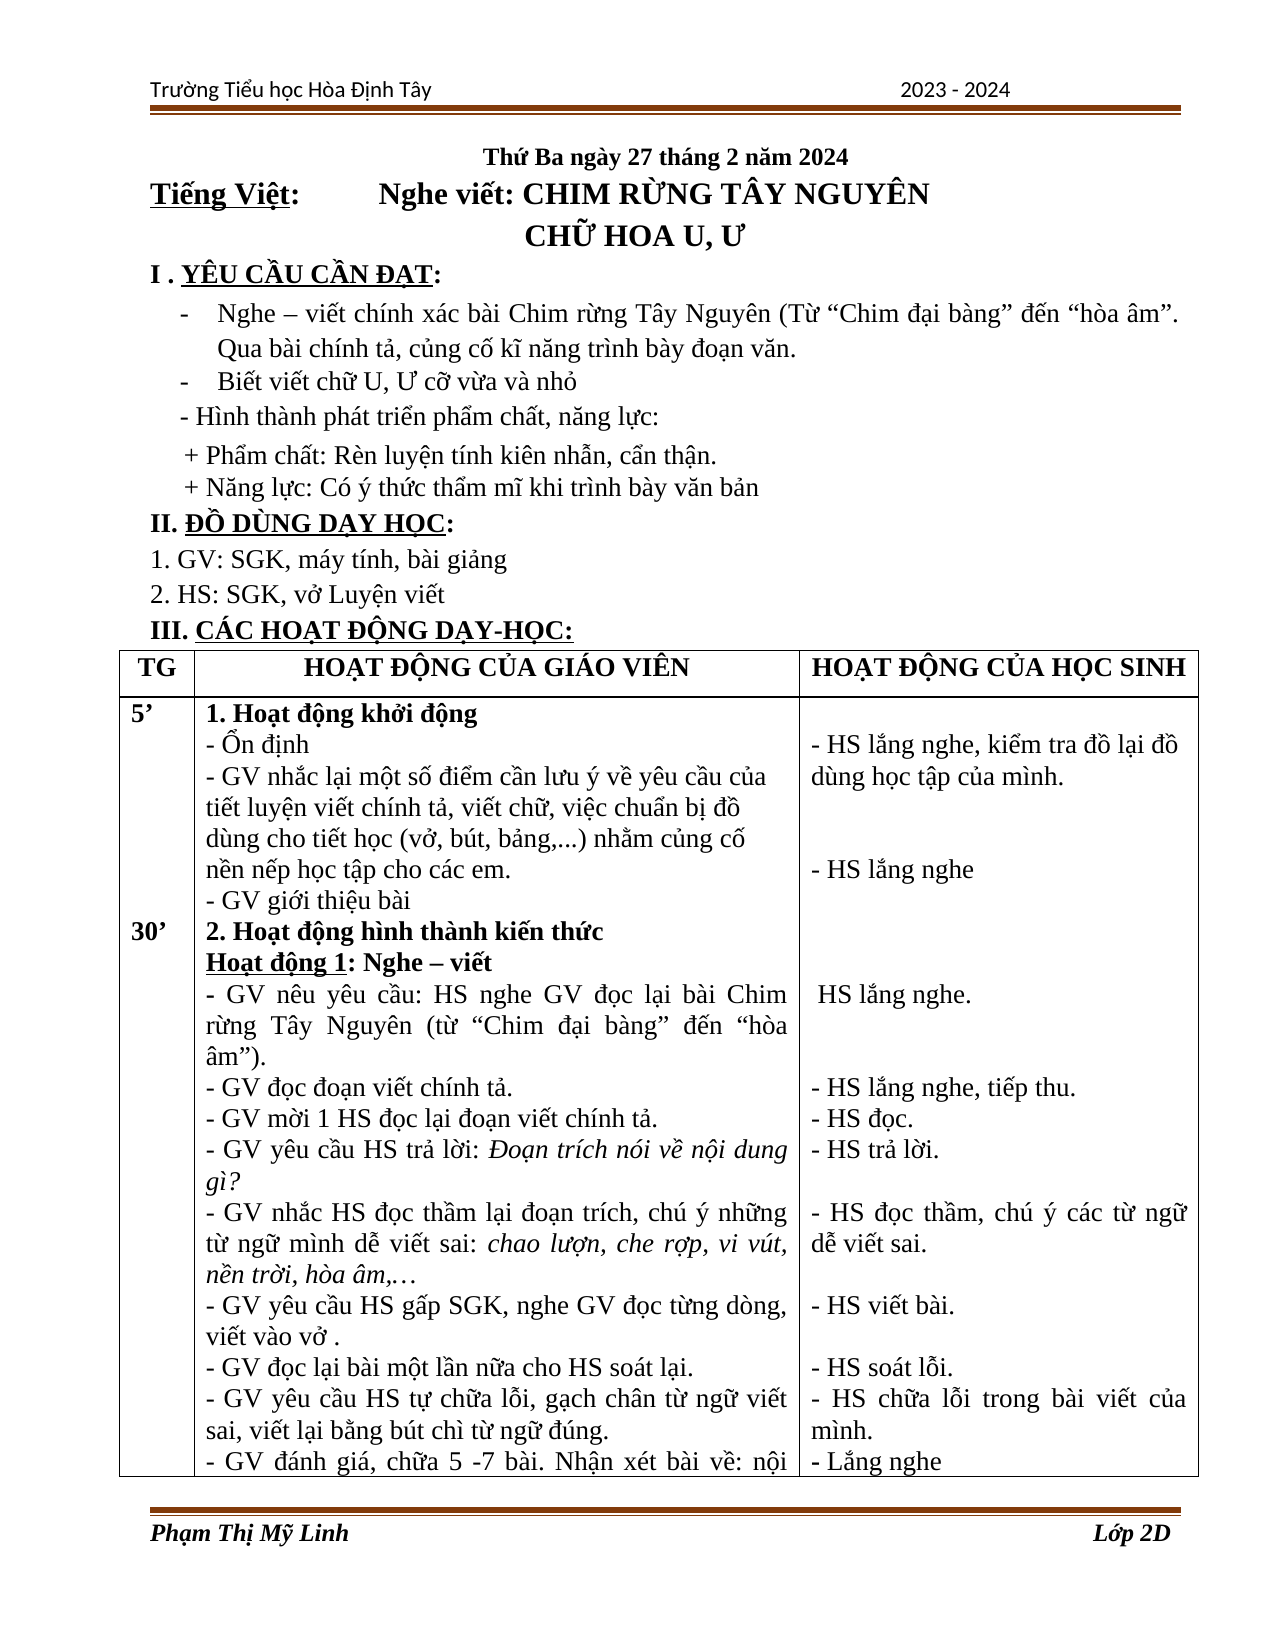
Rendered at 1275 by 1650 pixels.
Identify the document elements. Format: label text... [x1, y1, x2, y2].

table_cell 5’ 30’ 15’ 17’ 3’ [120, 698, 194, 1476]
list Nghe – viết chính xác bài Chim rừng Tây Nguyên (Từ “Chim đại bàng” đến “hòa âm”. Qua bài chính tả, củng cố kĩ năng trình bày đoạn văn. [179, 294, 1181, 364]
table_header HOẠT ĐỘNG CỦA GIÁO VIÊN [195, 651, 799, 696]
text Tiếng Việt: Nghe viết: CHIM RỪNG TÂY NGUYÊN [150, 176, 1181, 211]
text - Hình thành phát triển phẩm chất, năng lực: [179, 400, 1181, 431]
list Biết viết chữ U, Ư cỡ vừa và nhỏ [179, 364, 1181, 396]
table_header HOẠT ĐỘNG CỦA HỌC SINH [800, 651, 1198, 696]
text II. ĐỒ DÙNG DẠY HỌC: [150, 507, 1181, 538]
text I . YÊU CẦU CẦN ĐẠT: [150, 258, 1181, 289]
text + Phẩm chất: Rèn luyện tính kiên nhẫn, cẩn thận. [150, 436, 1181, 471]
text III. CÁC HOẠT ĐỘNG DẠY-HỌC: [150, 614, 1181, 646]
text CHỮ HOA U, Ư [150, 217, 1181, 253]
text 1. GV: SGK, máy tính, bài giảng [150, 543, 1181, 574]
text 2. HS: SGK, vở Luyện viết [150, 579, 1181, 610]
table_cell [800, 698, 1198, 1476]
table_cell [195, 698, 799, 1476]
text + Năng lực: Có ý thức thẩm mĩ khi trình bày văn bản [150, 471, 1181, 503]
table_header TG [120, 651, 194, 696]
text Thứ Ba ngày 27 tháng 2 năm 2024 [150, 142, 1181, 171]
